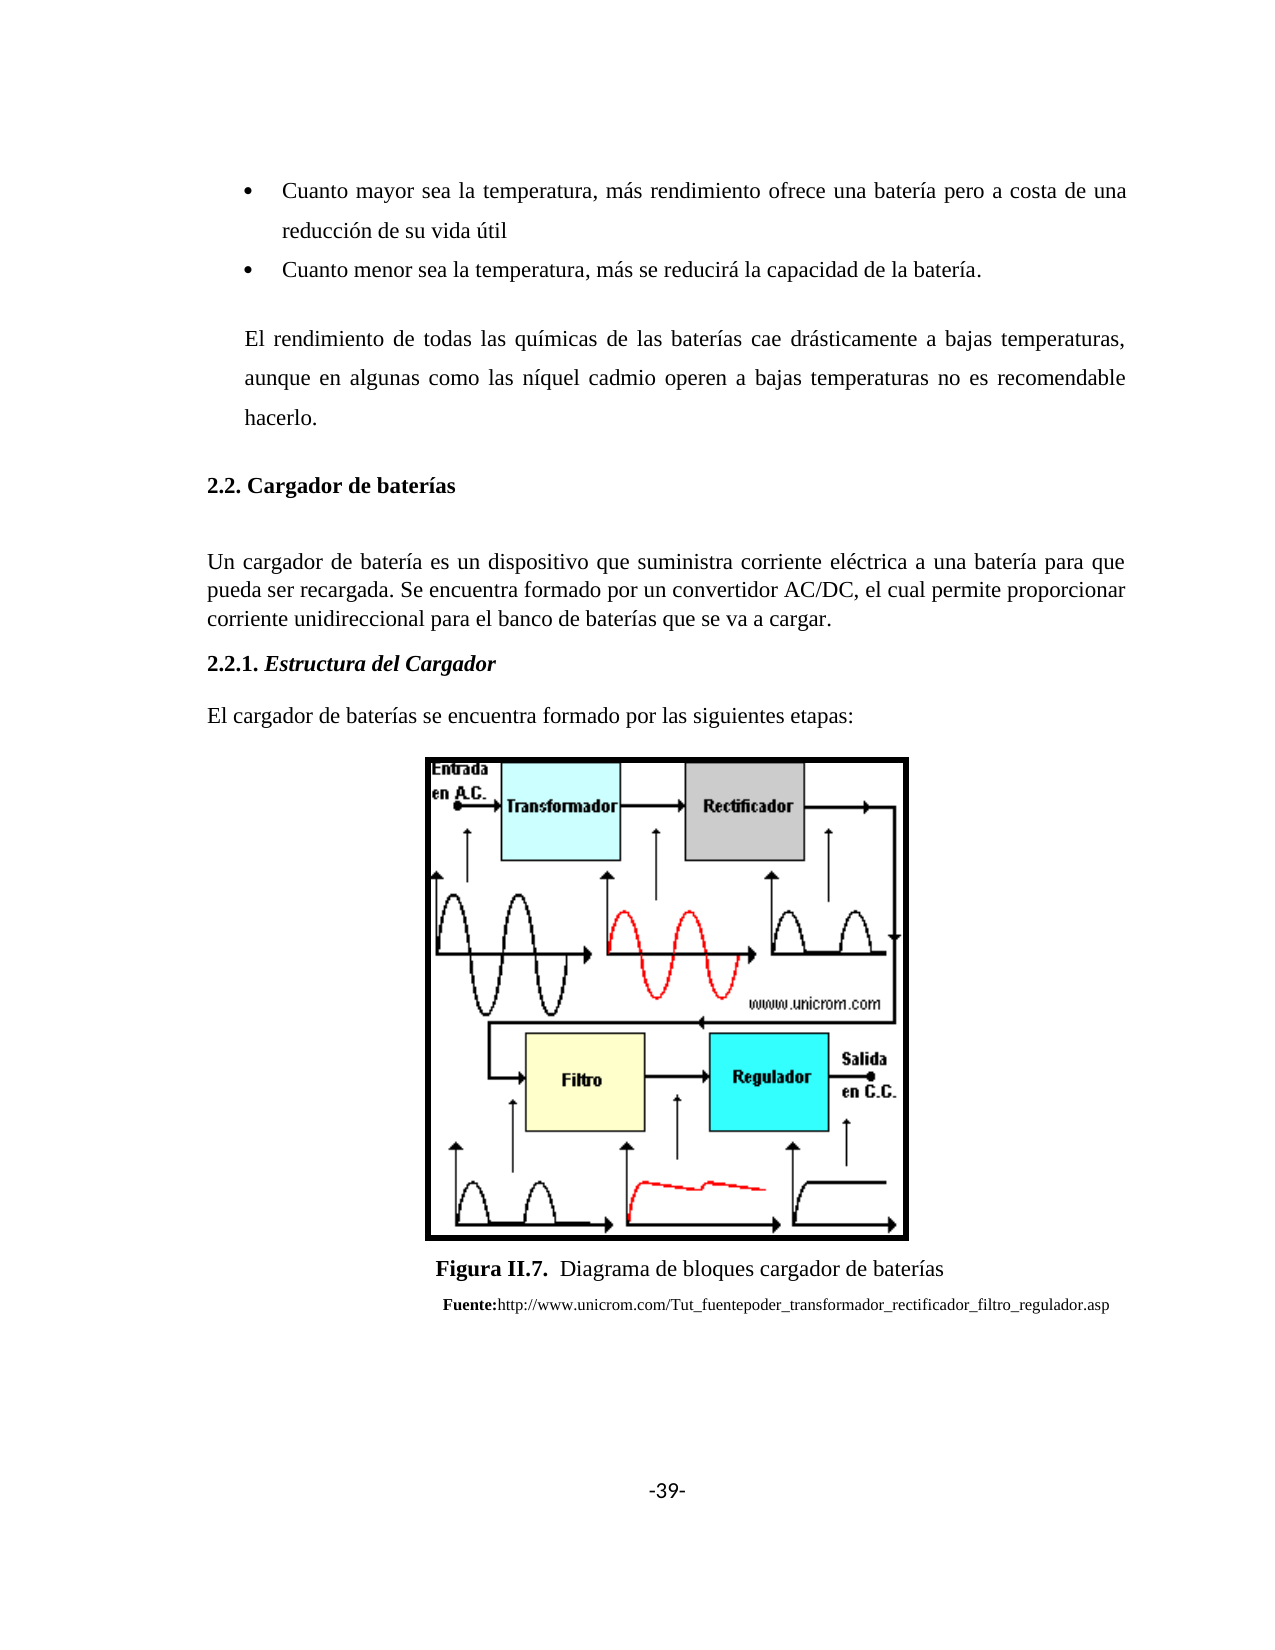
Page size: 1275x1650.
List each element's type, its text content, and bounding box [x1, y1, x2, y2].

text 2.2.1. Estructura del Cargador [207, 650, 1127, 676]
text El rendimiento de todas las químicas de las baterías cae drásticamente a bajas temperaturas, aunque en algunas como las níquel cadmio operen a bajas temperaturas no es recomendable hacerlo. [244, 325, 1127, 430]
picture [431, 763, 903, 1235]
text Un cargador de batería es un dispositivo que suministra corriente eléctrica a una batería para que pueda ser recargada. Se encuentra formado por un convertidor AC/DC, el cual permite proporcionar corriente unidireccional para el banco de baterías que se va a cargar. [207, 548, 1127, 631]
text El cargador de baterías se encuentra formado por las siguientes etapas: [207, 702, 1127, 729]
list Cuanto mayor sea la temperatura, más rendimiento ofrece una batería pero a costa de una reducción de su vida útil [244, 177, 1127, 243]
subtitle 2.2. Cargador de baterías [207, 472, 1127, 499]
list Cuanto menor sea la temperatura, más se reducirá la capacidad de la batería. [244, 256, 1127, 282]
text Fuente:http://www.unicrom.com/Tut_fuentepoder_transformador_rectificador_filtro_regulador.asp [354, 1295, 1127, 1314]
text Figura II.7. Diagrama de bloques cargador de baterías [207, 1255, 1127, 1282]
